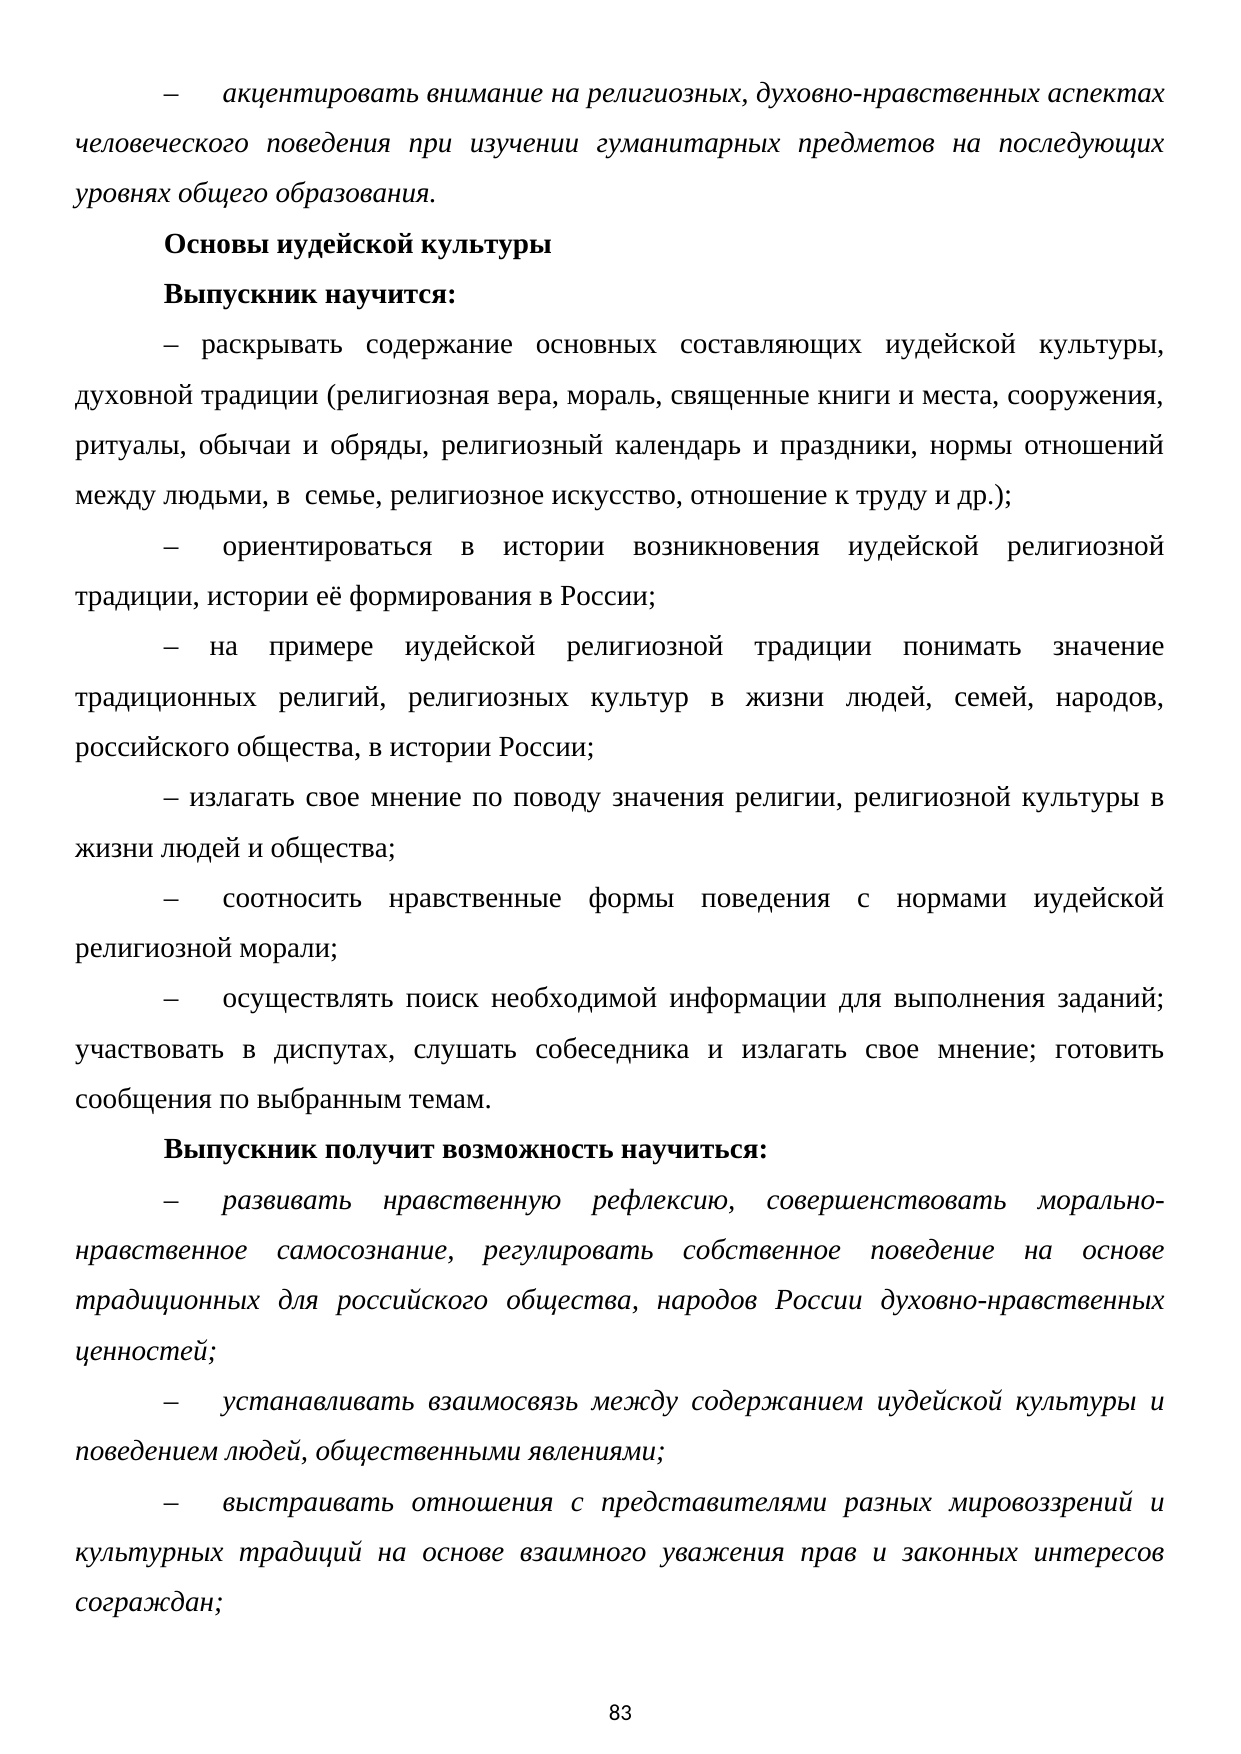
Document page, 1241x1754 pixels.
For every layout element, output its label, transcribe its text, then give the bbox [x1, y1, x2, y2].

text – развивать нравственную рефлексию, совершенствовать морально-нравственное самосознание, регулировать собственное поведение на основе традиционных для российского общества, народов России духовно-нравственных ценностей; [75, 1182, 1165, 1366]
text – выстраивать отношения с представителями разных мировоззрений и культурных традиций на основе взаимного уважения прав и законных интересов сограждан; [75, 1484, 1165, 1618]
text – соотносить нравственные формы поведения с нормами иудейской религиозной морали; [75, 880, 1165, 964]
text – излагать свое мнение по поводу значения религии, религиозной культуры в жизни людей и общества; [75, 779, 1165, 863]
text – ориентироваться в истории возникновения иудейской религиозной традиции, истории её формирования в России; [75, 528, 1165, 612]
text – устанавливать взаимосвязь между содержанием иудейской культуры и поведением людей, общественными явлениями; [75, 1383, 1165, 1467]
text Основы иудейской культуры [75, 226, 1165, 259]
text Выпускник получит возможность научиться: [75, 1132, 1165, 1165]
text Выпускник научится: [75, 276, 1165, 310]
text – акцентировать внимание на религиозных, духовно-нравственных аспектах человеческого поведения при изучении гуманитарных предметов на последующих уровнях общего образования. [75, 75, 1165, 209]
text – осуществлять поиск необходимой информации для выполнения заданий; участвовать в диспутах, слушать собеседника и излагать свое мнение; готовить сообщения по выбранным темам. [75, 981, 1165, 1115]
text – на примере иудейской религиозной традиции понимать значение традиционных религий, религиозных культур в жизни людей, семей, народов, российского общества, в истории России; [75, 628, 1165, 763]
text – раскрывать содержание основных составляющих иудейской культуры, духовной традиции (религиозная вера, мораль, священные книги и места, сооружения, ритуалы, обычаи и обряды, религиозный календарь и праздники, нормы отношений между людьми, в семье, религиозное искусство, отношение к труду и др.); [75, 327, 1165, 511]
